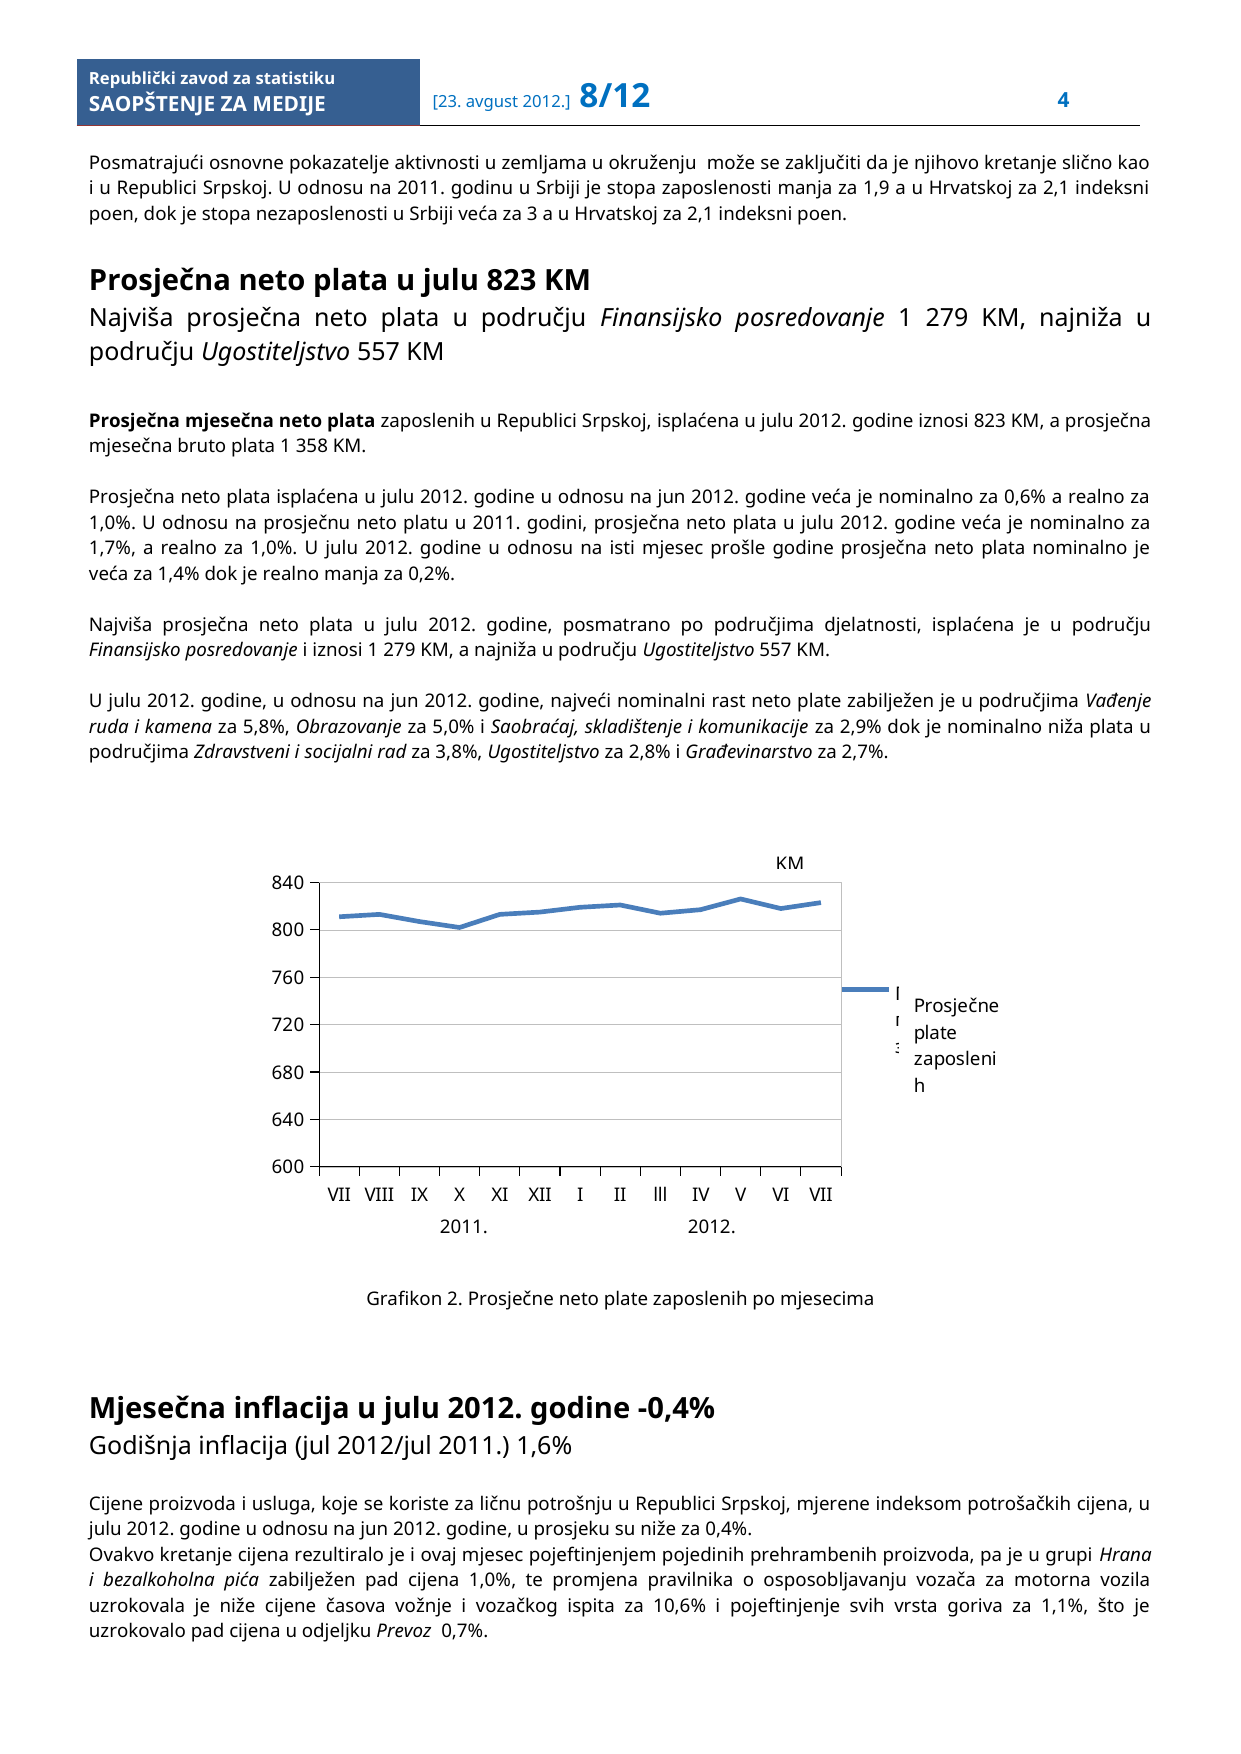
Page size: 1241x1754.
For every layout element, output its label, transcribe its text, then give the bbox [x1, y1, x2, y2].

text Najviša prosječna neto plata u području Finansijsko posredovanje 1 279 KM, najniža u području Ugostiteljstvo 557 KM [89, 299, 1152, 367]
text Prosječna mjesečna neto plata zaposlenih u Republici Srpskoj, isplaćena u julu 2012. godine iznosi 823 KM, a prosječna mjesečna bruto plata 1 358 KM. [89, 407, 1152, 458]
text Grafikon 2. Prosječne neto plate zaposlenih po mjesecima [89, 1286, 1152, 1311]
text Godišnja inflacija (jul 2012/jul 2011.) 1,6% [89, 1427, 1152, 1462]
text Mjesečna inflacija u julu 2012. godine -0,4% [89, 1388, 1152, 1427]
text U julu 2012. godine, u odnosu na jun 2012. godine, najveći nominalni rast neto plate zabilježen je u područjima Vađenje ruda i kamena za 5,8%, Obrazovanje za 5,0% i Saobraćaj, skladištenje i komunikacije za 2,9% dok je nominalno niža plata u područjima Zdravstveni i socijalni rad za 3,8%, Ugostiteljstvo za 2,8% i Građevinarstvo za 2,7%. [89, 688, 1152, 764]
text Ovakvo kretanje cijena rezultiralo je i ovaj mjesec pojeftinjenjem pojedinih prehrambenih proizvoda, pa je u grupi Hrana i bezalkoholna pića zabilježen pad cijena 1,0%, te promjena pravilnika o osposobljavanju vozača za motorna vozila uzrokovala je niže cijene časova vožnje i vozačkog ispita za 10,6% i pojeftinjenje svih vrsta goriva za 1,1%, što je uzrokovalo pad cijena u odjeljku Prevoz 0,7%. [89, 1541, 1152, 1643]
text Prosječna neto plata isplaćena u julu 2012. godine u odnosu na jun 2012. godine veća je nominalno za 0,6% a realno za 1,0%. U odnosu na prosječnu neto platu u 2011. godini, prosječna neto plata u julu 2012. godine veća je nominalno za 1,7%, a realno za 1,0%. U julu 2012. godine u odnosu na isti mjesec prošle godine prosječna neto plata nominalno je veća za 1,4% dok je realno manja za 0,2%. [89, 484, 1152, 586]
text Posmatrajući osnovne pokazatelje aktivnosti u zemljama u okruženju može se zaključiti da je njihovo kretanje slično kao i u Republici Srpskoj. U odnosu na 2011. godinu u Srbiji je stopa zaposlenosti manja za 1,9 a u Hrvatskoj za 2,1 indeksni poen, dok je stopa nezaposlenosti u Srbiji veća za 3 a u Hrvatskoj za 2,1 indeksni poen. [89, 149, 1152, 226]
text Cijene proizvoda i usluga, koje se koriste za ličnu potrošnju u Republici Srpskoj, mjerene indeksom potrošačkih cijena, u julu 2012. godine u odnosu na jun 2012. godine, u prosjeku su niže za 0,4%. [89, 1490, 1152, 1541]
text Prosječna neto plata u julu 823 KM [89, 259, 1152, 299]
text Najviša prosječna neto plata u julu 2012. godine, posmatrano po područjima djelatnosti, isplaćena je u području Finansijsko posredovanje i iznosi 1 279 KM, a najniža u području Ugostiteljstvo 557 KM. [89, 611, 1152, 662]
